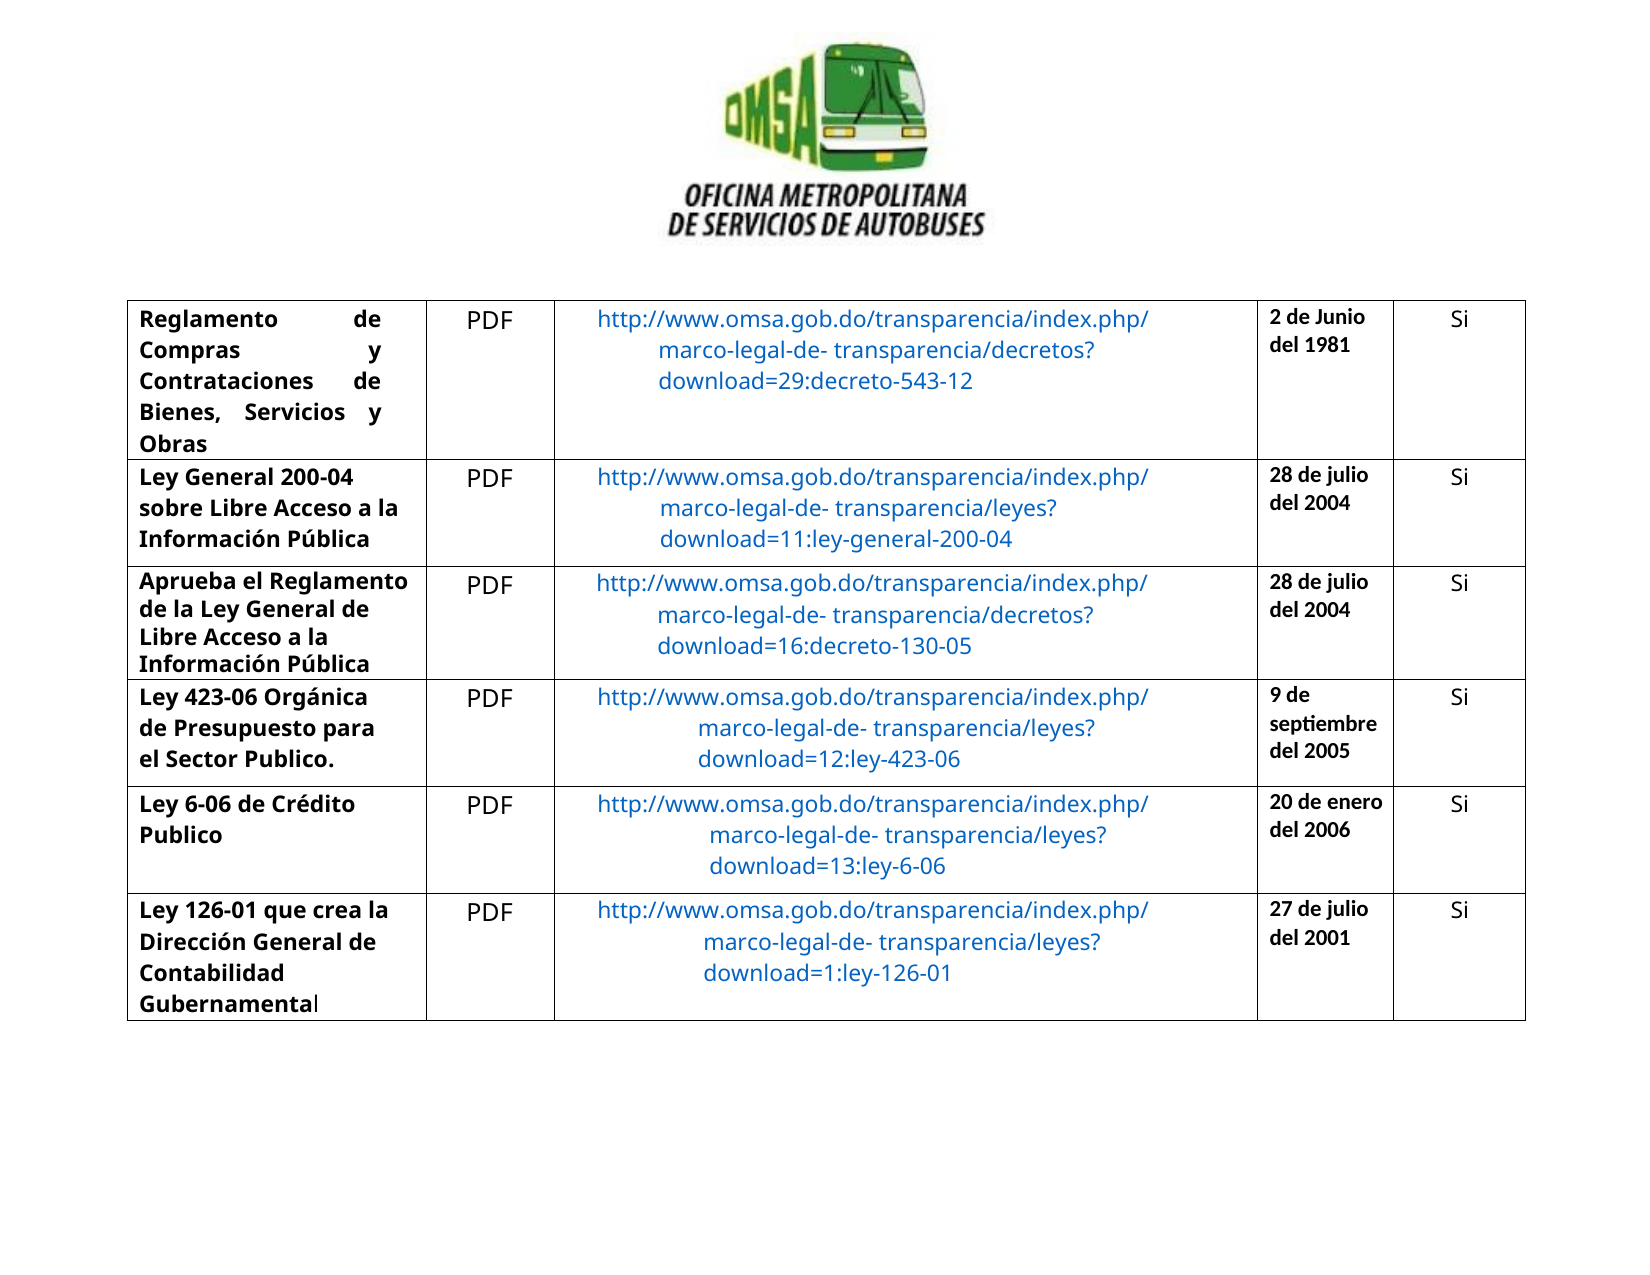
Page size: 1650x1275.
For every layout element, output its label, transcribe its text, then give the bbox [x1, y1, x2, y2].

table_cell 28 de julio del 2004 [1258, 460, 1393, 566]
table_cell Si [1394, 460, 1525, 566]
table_cell PDF [427, 460, 554, 566]
picture [657, 32, 996, 246]
table_cell PDF [427, 787, 554, 893]
table_cell Si [1394, 680, 1525, 786]
table_cell PDF [427, 680, 554, 786]
table_header PDF [427, 301, 554, 459]
table_cell PDF [427, 894, 554, 1019]
table_cell http://www.omsa.gob.do/transparencia/index.php/marco-legal-de- transparencia/leyes?download=11:ley-general-200-04 [555, 460, 1257, 566]
table_cell http://www.omsa.gob.do/transparencia/index.php/marco-legal-de- transparencia/decretos?download=16:decreto-130-05 [555, 567, 1257, 678]
table_cell Si [1394, 787, 1525, 893]
table_cell Aprueba el Reglamento de la Ley General de Libre Acceso a la Información Pública [128, 567, 426, 678]
table_header 2 de Junio del 1981 [1258, 301, 1393, 459]
table_cell 9 de septiembre del 2005 [1258, 680, 1393, 786]
table_cell Ley 6-06 de Crédito Publico [128, 787, 426, 893]
table_cell Si [1394, 567, 1525, 678]
table_header Reglamento de Compras y Contrataciones de Bienes, Servicios y Obras [128, 301, 426, 459]
table_header http://www.omsa.gob.do/transparencia/index.php/marco-legal-de- transparencia/decretos?download=29:decreto-543-12 [555, 301, 1257, 459]
table_cell 20 de enero del 2006 [1258, 787, 1393, 893]
table_cell http://www.omsa.gob.do/transparencia/index.php/marco-legal-de- transparencia/leyes?download=1:ley-126-01 [555, 894, 1257, 1019]
table_cell 28 de julio del 2004 [1258, 567, 1393, 678]
table_cell Ley 126-01 que crea la Dirección General de Contabilidad Gubernamental [128, 894, 426, 1019]
table_cell Si [1394, 894, 1525, 1019]
table_cell Ley General 200-04 sobre Libre Acceso a la Información Pública [128, 460, 426, 566]
table_header Si [1394, 301, 1525, 459]
table_cell 27 de julio del 2001 [1258, 894, 1393, 1019]
table_cell Ley 423-06 Orgánica de Presupuesto para el Sector Publico. [128, 680, 426, 786]
table_cell http://www.omsa.gob.do/transparencia/index.php/marco-legal-de- transparencia/leyes?download=12:ley-423-06 [555, 680, 1257, 786]
table_cell PDF [427, 567, 554, 678]
table_cell http://www.omsa.gob.do/transparencia/index.php/marco-legal-de- transparencia/leyes?download=13:ley-6-06 [555, 787, 1257, 893]
